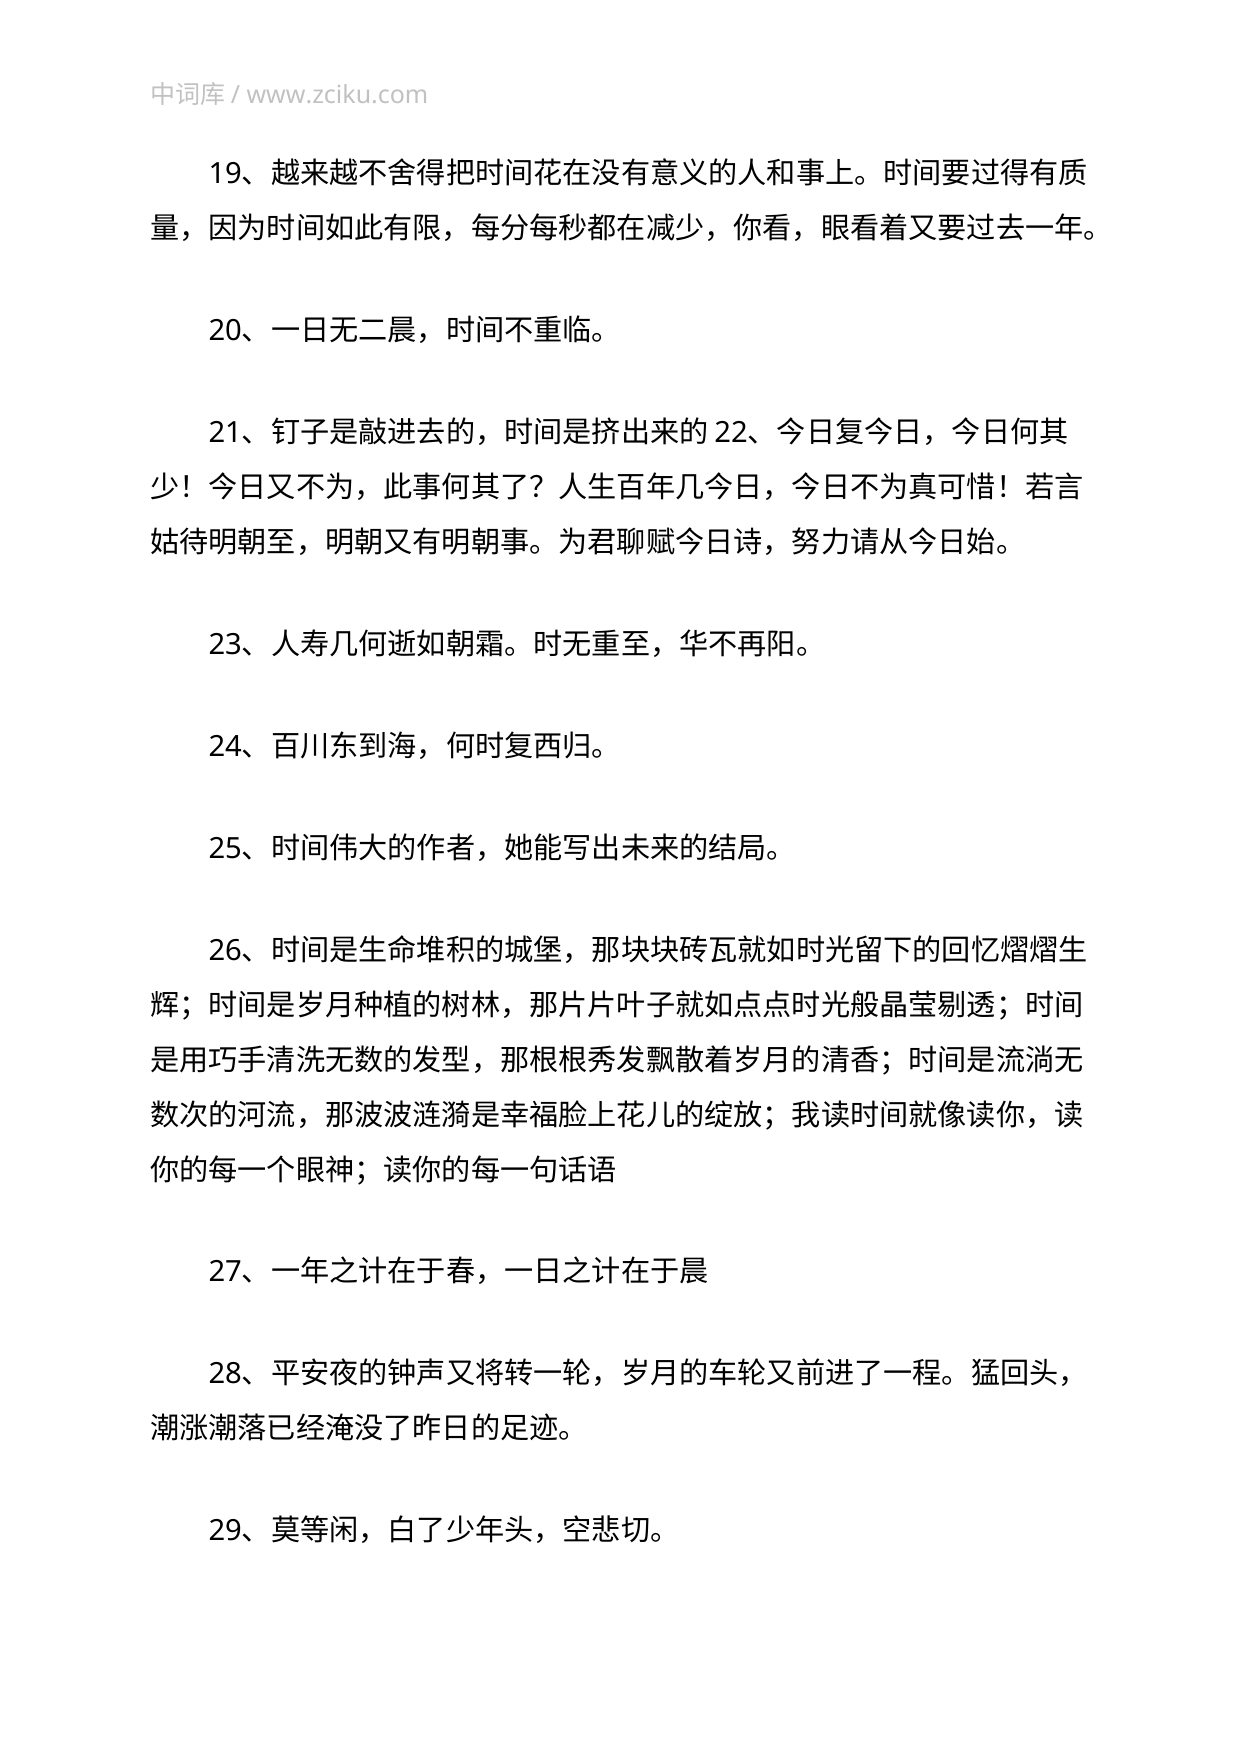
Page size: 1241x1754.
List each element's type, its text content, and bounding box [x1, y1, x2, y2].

text 19、越来越不舍得把时间花在没有意义的人和事上。时间要过得有质量，因为时间如此有限，每分每秒都在减少，你看，眼看着又要过去一年。 [150, 150, 1090, 247]
text 26、时间是生命堆积的城堡，那块块砖瓦就如时光留下的回忆熠熠生辉；时间是岁月种植的树林，那片片叶子就如点点时光般晶莹剔透；时间是用巧手清洗无数的发型，那根根秀发飘散着岁月的清香；时间是流淌无数次的河流，那波波涟漪是幸福脸上花儿的绽放；我读时间就像读你，读你的每一个眼神；读你的每一句话语 [150, 926, 1090, 1188]
text 21、钉子是敲进去的，时间是挤出来的22、今日复今日，今日何其少！今日又不为，此事何其了？人生百年几今日，今日不为真可惜！若言姑待明朝至，明朝又有明朝事。为君聊赋今日诗，努力请从今日始。 [150, 409, 1090, 561]
text 28、平安夜的钟声又将转一轮，岁月的车轮又前进了一程。猛回头，潮涨潮落已经淹没了昨日的足迹。 [150, 1350, 1090, 1447]
text 29、莫等闲，白了少年头，空悲切。 [150, 1507, 1090, 1549]
text 20、一日无二晨，时间不重临。 [150, 307, 1090, 349]
text 24、百川东到海，何时复西归。 [150, 722, 1090, 765]
text 23、人寿几何逝如朝霜。时无重至，华不再阳。 [150, 620, 1090, 663]
text 25、时间伟大的作者，她能写出未来的结局。 [150, 824, 1090, 867]
text 27、一年之计在于春，一日之计在于晨 [150, 1248, 1090, 1290]
